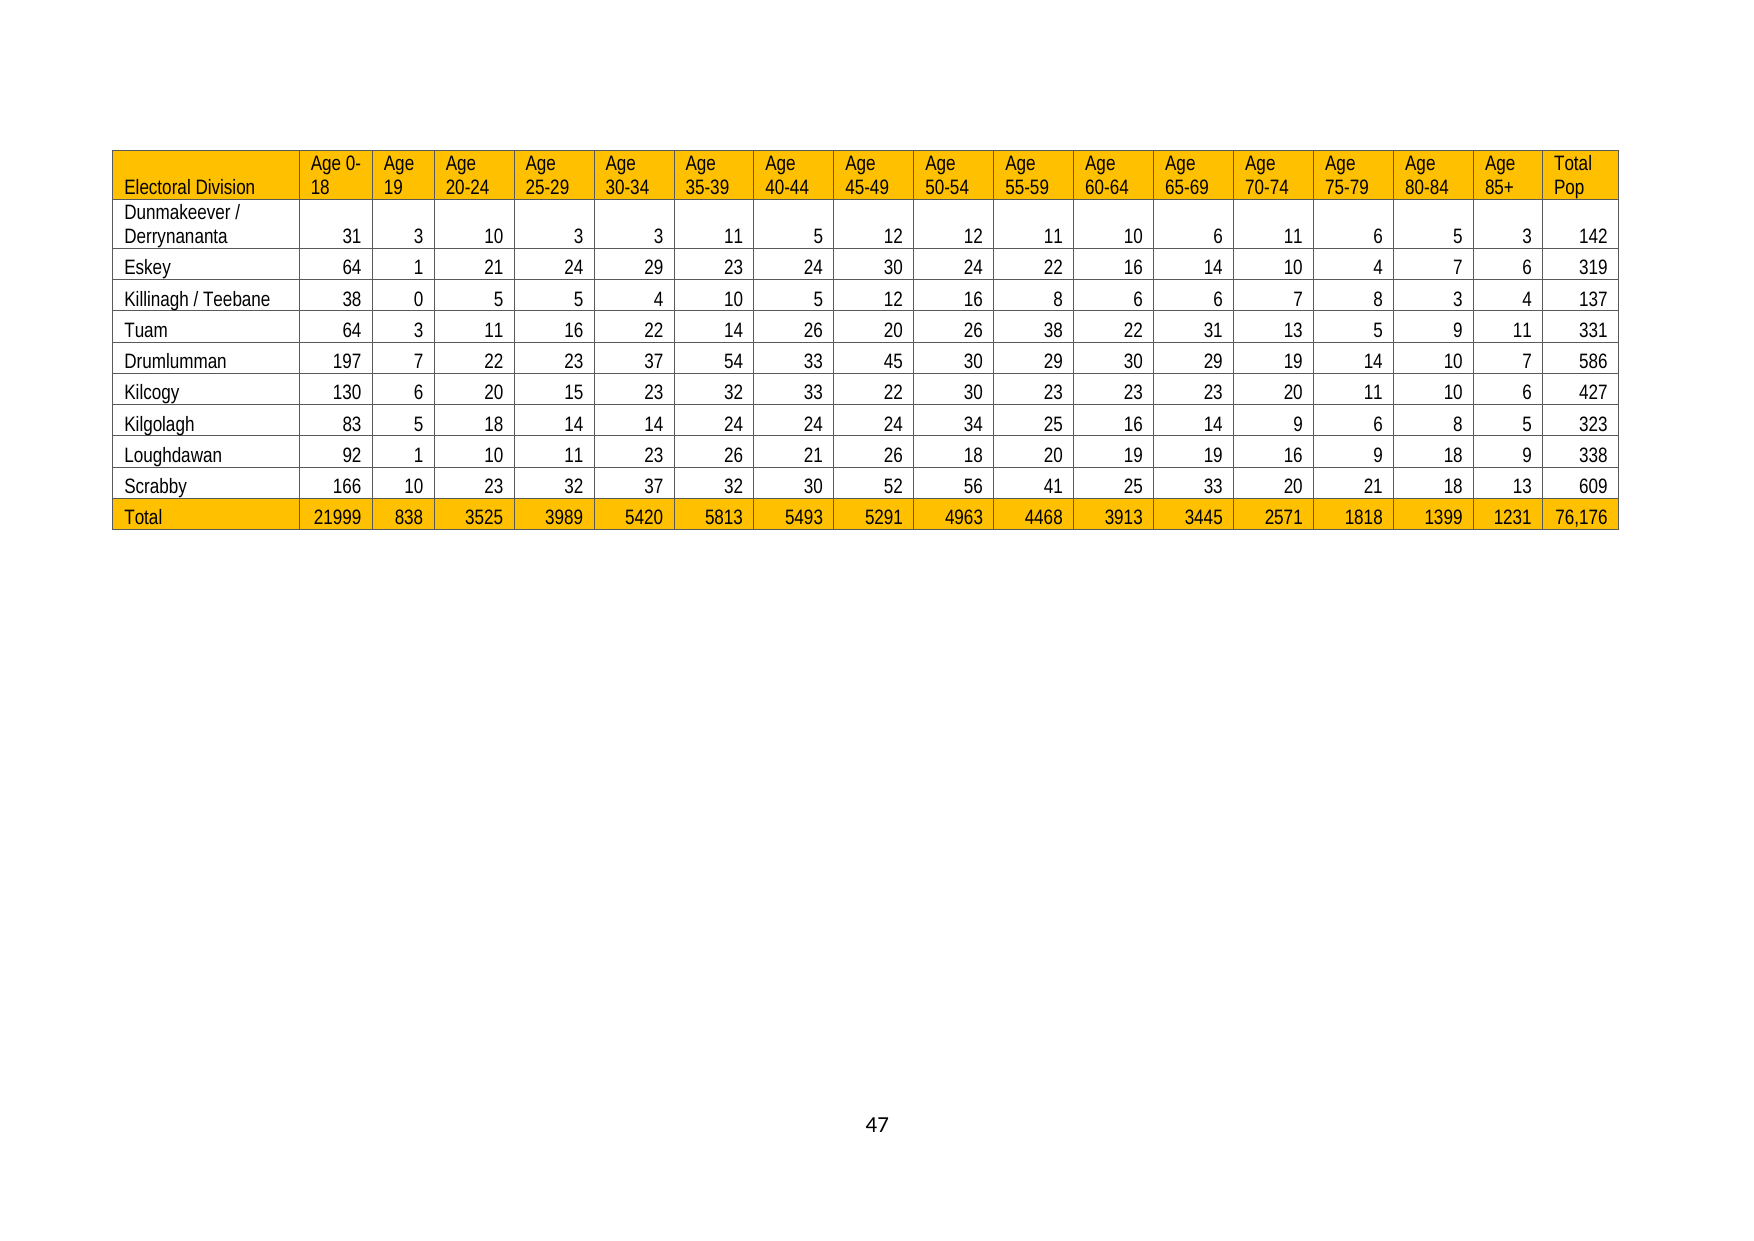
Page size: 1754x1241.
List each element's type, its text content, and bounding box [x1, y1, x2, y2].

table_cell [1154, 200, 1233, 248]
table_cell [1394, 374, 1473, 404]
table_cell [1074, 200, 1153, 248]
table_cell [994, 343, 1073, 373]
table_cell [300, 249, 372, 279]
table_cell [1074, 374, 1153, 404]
table_header Age 70-74 [1234, 151, 1313, 199]
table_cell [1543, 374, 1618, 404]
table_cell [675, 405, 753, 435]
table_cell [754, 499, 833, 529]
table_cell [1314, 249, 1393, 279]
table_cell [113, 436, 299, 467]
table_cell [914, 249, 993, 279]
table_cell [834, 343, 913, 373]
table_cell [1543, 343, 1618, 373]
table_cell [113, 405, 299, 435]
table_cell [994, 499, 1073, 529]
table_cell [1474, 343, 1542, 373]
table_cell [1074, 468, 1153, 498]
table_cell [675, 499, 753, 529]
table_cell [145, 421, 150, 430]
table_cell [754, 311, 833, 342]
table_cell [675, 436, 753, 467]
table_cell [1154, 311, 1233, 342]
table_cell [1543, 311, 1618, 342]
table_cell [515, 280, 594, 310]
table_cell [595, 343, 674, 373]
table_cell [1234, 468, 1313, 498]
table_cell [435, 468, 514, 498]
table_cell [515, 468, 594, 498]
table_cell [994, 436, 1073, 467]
table_header Electoral Division [113, 151, 299, 199]
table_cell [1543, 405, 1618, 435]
table_header Age 55-59 [994, 151, 1073, 199]
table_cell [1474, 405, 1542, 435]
table_header Total Pop [1543, 151, 1618, 199]
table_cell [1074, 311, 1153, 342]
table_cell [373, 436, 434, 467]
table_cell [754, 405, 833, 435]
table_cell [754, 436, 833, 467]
table_header Age 75-79 [1314, 151, 1393, 199]
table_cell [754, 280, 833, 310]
table_header Age 40-44 [754, 151, 833, 199]
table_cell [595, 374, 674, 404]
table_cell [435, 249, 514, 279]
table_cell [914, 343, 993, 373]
table_header Age 30-34 [595, 151, 674, 199]
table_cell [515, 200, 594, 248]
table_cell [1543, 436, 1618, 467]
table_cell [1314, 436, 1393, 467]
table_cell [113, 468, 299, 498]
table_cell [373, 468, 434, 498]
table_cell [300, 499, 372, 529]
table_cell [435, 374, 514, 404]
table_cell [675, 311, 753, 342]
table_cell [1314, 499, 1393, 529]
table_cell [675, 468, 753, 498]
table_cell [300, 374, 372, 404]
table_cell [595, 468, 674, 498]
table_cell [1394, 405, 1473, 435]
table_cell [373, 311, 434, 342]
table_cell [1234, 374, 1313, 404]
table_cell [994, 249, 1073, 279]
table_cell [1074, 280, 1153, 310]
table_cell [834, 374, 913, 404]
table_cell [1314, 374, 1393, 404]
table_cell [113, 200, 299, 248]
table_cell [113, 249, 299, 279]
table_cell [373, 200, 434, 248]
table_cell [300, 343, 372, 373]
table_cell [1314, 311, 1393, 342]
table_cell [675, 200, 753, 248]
table_header Age 85+ [1474, 151, 1542, 199]
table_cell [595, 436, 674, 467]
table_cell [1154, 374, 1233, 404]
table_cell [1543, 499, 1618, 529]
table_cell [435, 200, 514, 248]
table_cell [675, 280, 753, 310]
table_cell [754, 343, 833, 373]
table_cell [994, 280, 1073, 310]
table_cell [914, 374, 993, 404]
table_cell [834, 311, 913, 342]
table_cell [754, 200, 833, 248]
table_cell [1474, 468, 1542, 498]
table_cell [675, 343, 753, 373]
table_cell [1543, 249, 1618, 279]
table_header Age 65-69 [1154, 151, 1233, 199]
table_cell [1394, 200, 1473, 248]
table_header Age 50-54 [914, 151, 993, 199]
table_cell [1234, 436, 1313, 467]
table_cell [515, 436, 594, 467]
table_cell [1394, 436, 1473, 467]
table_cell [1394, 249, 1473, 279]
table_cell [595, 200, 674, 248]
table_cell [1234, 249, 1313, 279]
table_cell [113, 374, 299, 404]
table_header Age 20-24 [435, 151, 514, 199]
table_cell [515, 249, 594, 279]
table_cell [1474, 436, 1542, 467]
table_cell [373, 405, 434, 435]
table_header Age 80-84 [1394, 151, 1473, 199]
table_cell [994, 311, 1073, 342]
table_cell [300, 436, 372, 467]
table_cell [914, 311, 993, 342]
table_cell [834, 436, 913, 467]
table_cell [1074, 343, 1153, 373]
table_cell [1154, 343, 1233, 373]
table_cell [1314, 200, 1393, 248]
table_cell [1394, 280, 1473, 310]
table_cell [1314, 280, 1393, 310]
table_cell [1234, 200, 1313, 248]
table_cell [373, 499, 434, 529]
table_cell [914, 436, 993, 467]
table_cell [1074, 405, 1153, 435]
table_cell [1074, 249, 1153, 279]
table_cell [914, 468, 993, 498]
table_header Age 45-49 [834, 151, 913, 199]
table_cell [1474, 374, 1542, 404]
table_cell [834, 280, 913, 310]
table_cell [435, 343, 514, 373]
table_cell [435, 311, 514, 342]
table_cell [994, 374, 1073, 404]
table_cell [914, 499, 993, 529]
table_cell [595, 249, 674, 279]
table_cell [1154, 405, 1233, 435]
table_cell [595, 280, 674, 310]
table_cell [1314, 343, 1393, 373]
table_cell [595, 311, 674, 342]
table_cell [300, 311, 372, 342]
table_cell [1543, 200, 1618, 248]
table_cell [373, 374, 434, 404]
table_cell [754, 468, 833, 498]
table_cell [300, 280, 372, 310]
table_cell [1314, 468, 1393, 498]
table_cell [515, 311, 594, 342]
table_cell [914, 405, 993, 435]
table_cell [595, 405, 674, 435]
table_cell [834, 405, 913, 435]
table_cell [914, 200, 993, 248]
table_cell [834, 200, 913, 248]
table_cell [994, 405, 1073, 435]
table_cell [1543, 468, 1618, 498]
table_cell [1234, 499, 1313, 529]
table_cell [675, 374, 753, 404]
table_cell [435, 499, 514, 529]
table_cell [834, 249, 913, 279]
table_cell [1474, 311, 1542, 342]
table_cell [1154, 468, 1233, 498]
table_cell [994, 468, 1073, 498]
table_header Age 60-64 [1074, 151, 1153, 199]
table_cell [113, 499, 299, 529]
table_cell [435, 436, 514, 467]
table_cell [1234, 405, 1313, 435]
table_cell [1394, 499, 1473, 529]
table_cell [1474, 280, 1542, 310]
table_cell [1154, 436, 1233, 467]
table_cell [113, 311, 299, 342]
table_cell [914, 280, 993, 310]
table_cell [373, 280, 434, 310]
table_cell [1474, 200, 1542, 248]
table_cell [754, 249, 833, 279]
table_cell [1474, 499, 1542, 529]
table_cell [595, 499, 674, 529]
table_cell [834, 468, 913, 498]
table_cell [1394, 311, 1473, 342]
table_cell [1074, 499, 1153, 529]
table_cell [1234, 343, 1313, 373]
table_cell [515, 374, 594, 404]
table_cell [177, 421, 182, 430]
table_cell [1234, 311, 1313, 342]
table_header Age 0-18 [300, 151, 372, 199]
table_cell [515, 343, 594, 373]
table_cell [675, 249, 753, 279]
table_header Age 25-29 [515, 151, 594, 199]
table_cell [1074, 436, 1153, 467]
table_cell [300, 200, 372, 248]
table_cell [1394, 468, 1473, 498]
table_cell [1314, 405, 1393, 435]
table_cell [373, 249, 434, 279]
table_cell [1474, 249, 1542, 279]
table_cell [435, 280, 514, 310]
table_header Age 19 [373, 151, 434, 199]
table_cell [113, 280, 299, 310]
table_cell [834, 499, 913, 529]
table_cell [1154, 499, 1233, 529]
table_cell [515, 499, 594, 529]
table_header Age 35-39 [675, 151, 753, 199]
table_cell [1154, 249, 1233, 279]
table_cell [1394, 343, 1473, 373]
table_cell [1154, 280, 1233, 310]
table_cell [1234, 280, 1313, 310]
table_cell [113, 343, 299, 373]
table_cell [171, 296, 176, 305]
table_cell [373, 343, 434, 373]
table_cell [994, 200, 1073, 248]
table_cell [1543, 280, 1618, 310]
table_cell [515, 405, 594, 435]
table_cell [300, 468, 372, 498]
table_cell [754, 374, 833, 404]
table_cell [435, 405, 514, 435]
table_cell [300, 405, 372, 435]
